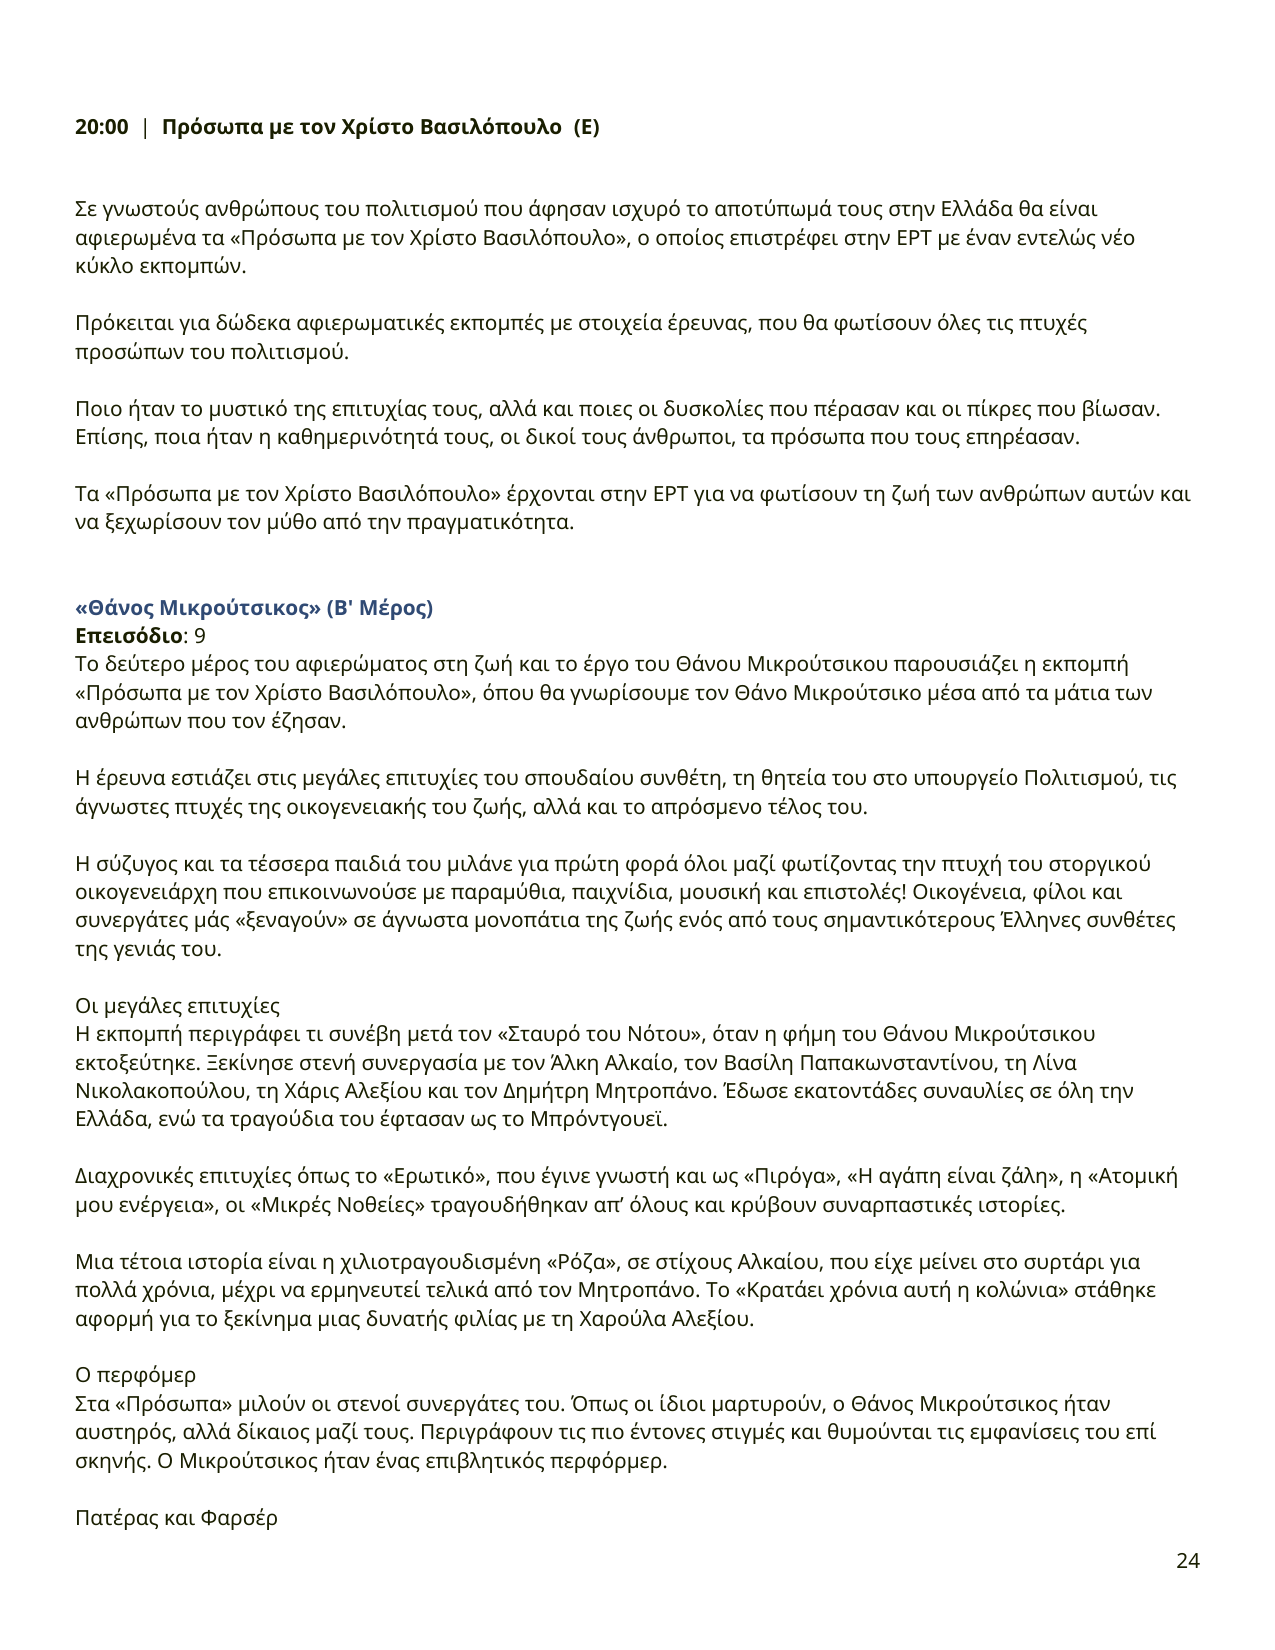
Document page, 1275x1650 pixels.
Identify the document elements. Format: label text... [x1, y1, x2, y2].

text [75, 649, 1200, 1531]
text Σε γνωστούς ανθρώπους του πολιτισμού που άφησαν ισχυρό το αποτύπωμά τους στην Ελλάδα θα είναι αφιερωμένα τα «Πρόσωπα με τον Χρίστο Βασιλόπουλο», ο οποίος επιστρέφει στην ΕΡΤ με έναν εντελώς νέο κύκλο εκπομπών. Πρόκειται για δώδεκα αφιερωματικές εκπομπές με στοιχεία έρευνας, που θα φωτίσουν όλες τις πτυχές προσώπων του πολιτισμού. Ποιο ήταν το μυστικό της επιτυχίας τους, αλλά και ποιες οι δυσκολίες που πέρασαν και οι πίκρες που βίωσαν. Επίσης, ποια ήταν η καθημερινότητά τους, οι δικοί τους άνθρωποι, τα πρόσωπα που τους επηρέασαν. Τα «Πρόσωπα με τον Χρίστο Βασιλόπουλο» έρχονται στην ΕΡΤ για να φωτίσουν τη ζωή των ανθρώπων αυτών και να ξεχωρίσουν τον μύθο από την πραγματικότητα. [75, 194, 1200, 536]
text «Θάνος Μικρούτσικος» (Β' Μέρος) Eπεισόδιο: 9 [75, 536, 1200, 649]
text 20:00 | Πρόσωπα με τον Χρίστο Βασιλόπουλο (E) [75, 75, 1200, 169]
